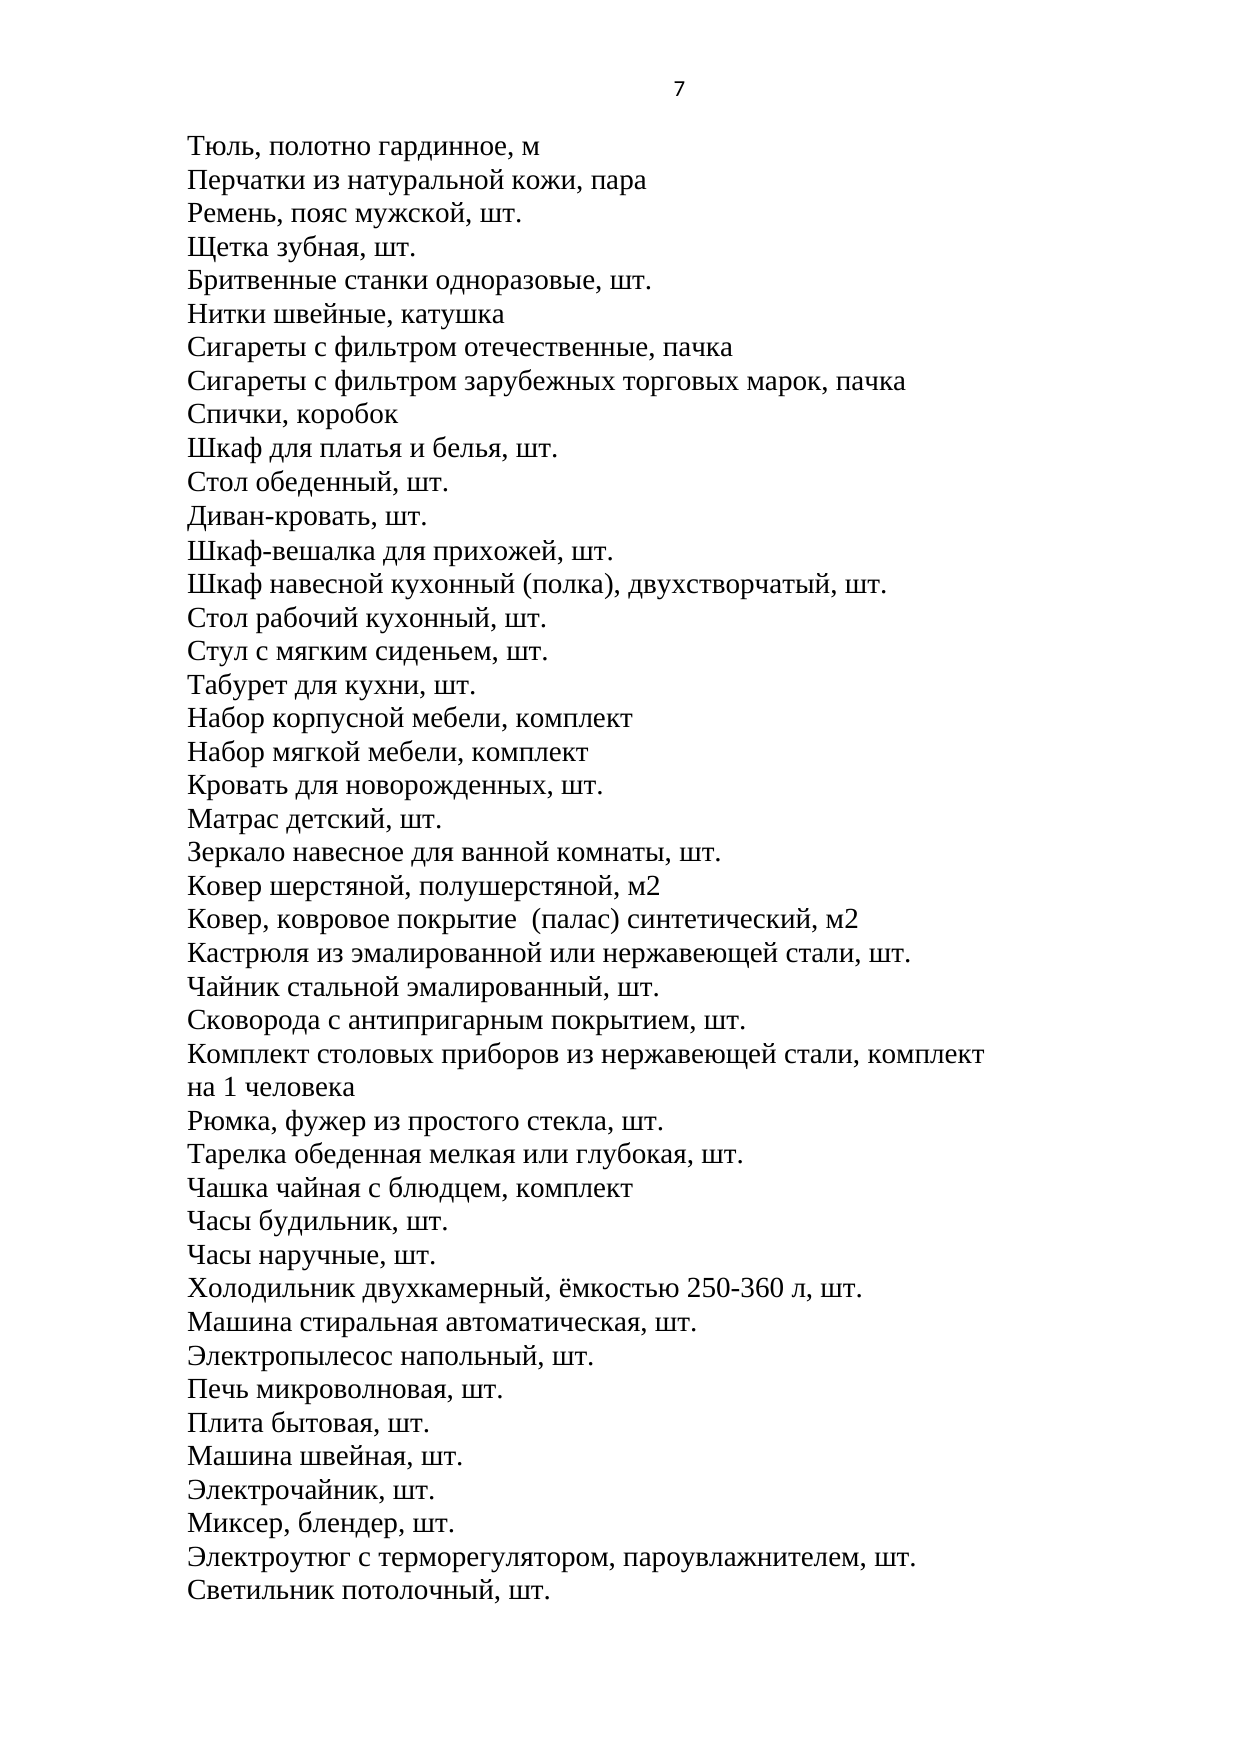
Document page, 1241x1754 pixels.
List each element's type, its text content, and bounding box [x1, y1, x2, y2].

table_cell Щетка зубная, шт. [176, 229, 1181, 262]
table_cell Электрочайник, шт. [176, 1472, 1181, 1505]
table_cell Кастрюля из эмалированной или нержавеющей стали, шт. [176, 935, 1181, 969]
table_cell Перчатки из натуральной кожи, пара [176, 162, 1181, 195]
table_cell Ремень, пояс мужской, шт. [176, 195, 1181, 229]
table_cell Стол обеденный, шт. [176, 464, 1181, 497]
table_cell Машина стиральная автоматическая, шт. [176, 1304, 1181, 1338]
table_cell Ковер шерстяной, полушерстяной, м2 [176, 868, 1181, 902]
table_cell Чашка чайная с блюдцем, комплект [176, 1170, 1181, 1203]
table_cell Матрас детский, шт. [176, 801, 1181, 834]
table_cell Холодильник двухкамерный, ёмкостью 250-360 л, шт. [176, 1271, 1181, 1304]
table_cell Шкаф-вешалка для прихожей, шт. [176, 533, 1181, 566]
table_cell Тюль, полотно гардинное, м [176, 128, 1181, 162]
table_cell Электропылесос напольный, шт. [176, 1338, 1181, 1371]
table_cell Комплект столовых приборов из нержавеющей стали, комплект на 1 человека [176, 1036, 1181, 1103]
table_cell Нитки швейные, катушка [176, 296, 1181, 329]
table_cell Чайник стальной эмалированный, шт. [176, 969, 1181, 1002]
table_cell Шкаф для платья и белья, шт. [176, 430, 1181, 464]
table_cell Тарелка обеденная мелкая или глубокая, шт. [176, 1136, 1181, 1170]
table_cell Набор корпусной мебели, комплект [176, 700, 1181, 734]
table_cell Набор мягкой мебели, комплект [176, 734, 1181, 767]
table_cell Шкаф навесной кухонный (полка), двухстворчатый, шт. [176, 566, 1181, 600]
table_cell Часы наручные, шт. [176, 1237, 1181, 1271]
table_cell Рюмка, фужер из простого стекла, шт. [176, 1103, 1181, 1136]
table_cell Стул с мягким сиденьем, шт. [176, 633, 1181, 667]
table_cell Электроутюг с терморегулятором, пароувлажнителем, шт. [176, 1539, 1181, 1572]
table_cell Светильник потолочный, шт. [176, 1573, 1181, 1606]
table_cell Сигареты с фильтром отечественные, пачка [176, 330, 1181, 363]
table_cell Стол рабочий кухонный, шт. [176, 600, 1181, 633]
table_cell Диван-кровать, шт. [176, 497, 1181, 533]
table_cell Зеркало навесное для ванной комнаты, шт. [176, 835, 1181, 868]
table_cell Миксер, блендер, шт. [176, 1505, 1181, 1539]
table_cell Печь микроволновая, шт. [176, 1371, 1181, 1405]
table_cell Бритвенные станки одноразовые, шт. [176, 263, 1181, 296]
table_cell Кровать для новорожденных, шт. [176, 768, 1181, 801]
table_cell Ковер, ковровое покрытие (палас) синтетический, м2 [176, 902, 1181, 935]
table_cell Спички, коробок [176, 397, 1181, 430]
table_cell Плита бытовая, шт. [176, 1405, 1181, 1438]
table_cell Машина швейная, шт. [176, 1438, 1181, 1472]
table_cell Сковорода с антипригарным покрытием, шт. [176, 1002, 1181, 1036]
table_cell Сигареты с фильтром зарубежных торговых марок, пачка [176, 363, 1181, 397]
table_cell Табурет для кухни, шт. [176, 667, 1181, 700]
table_cell Часы будильник, шт. [176, 1204, 1181, 1237]
